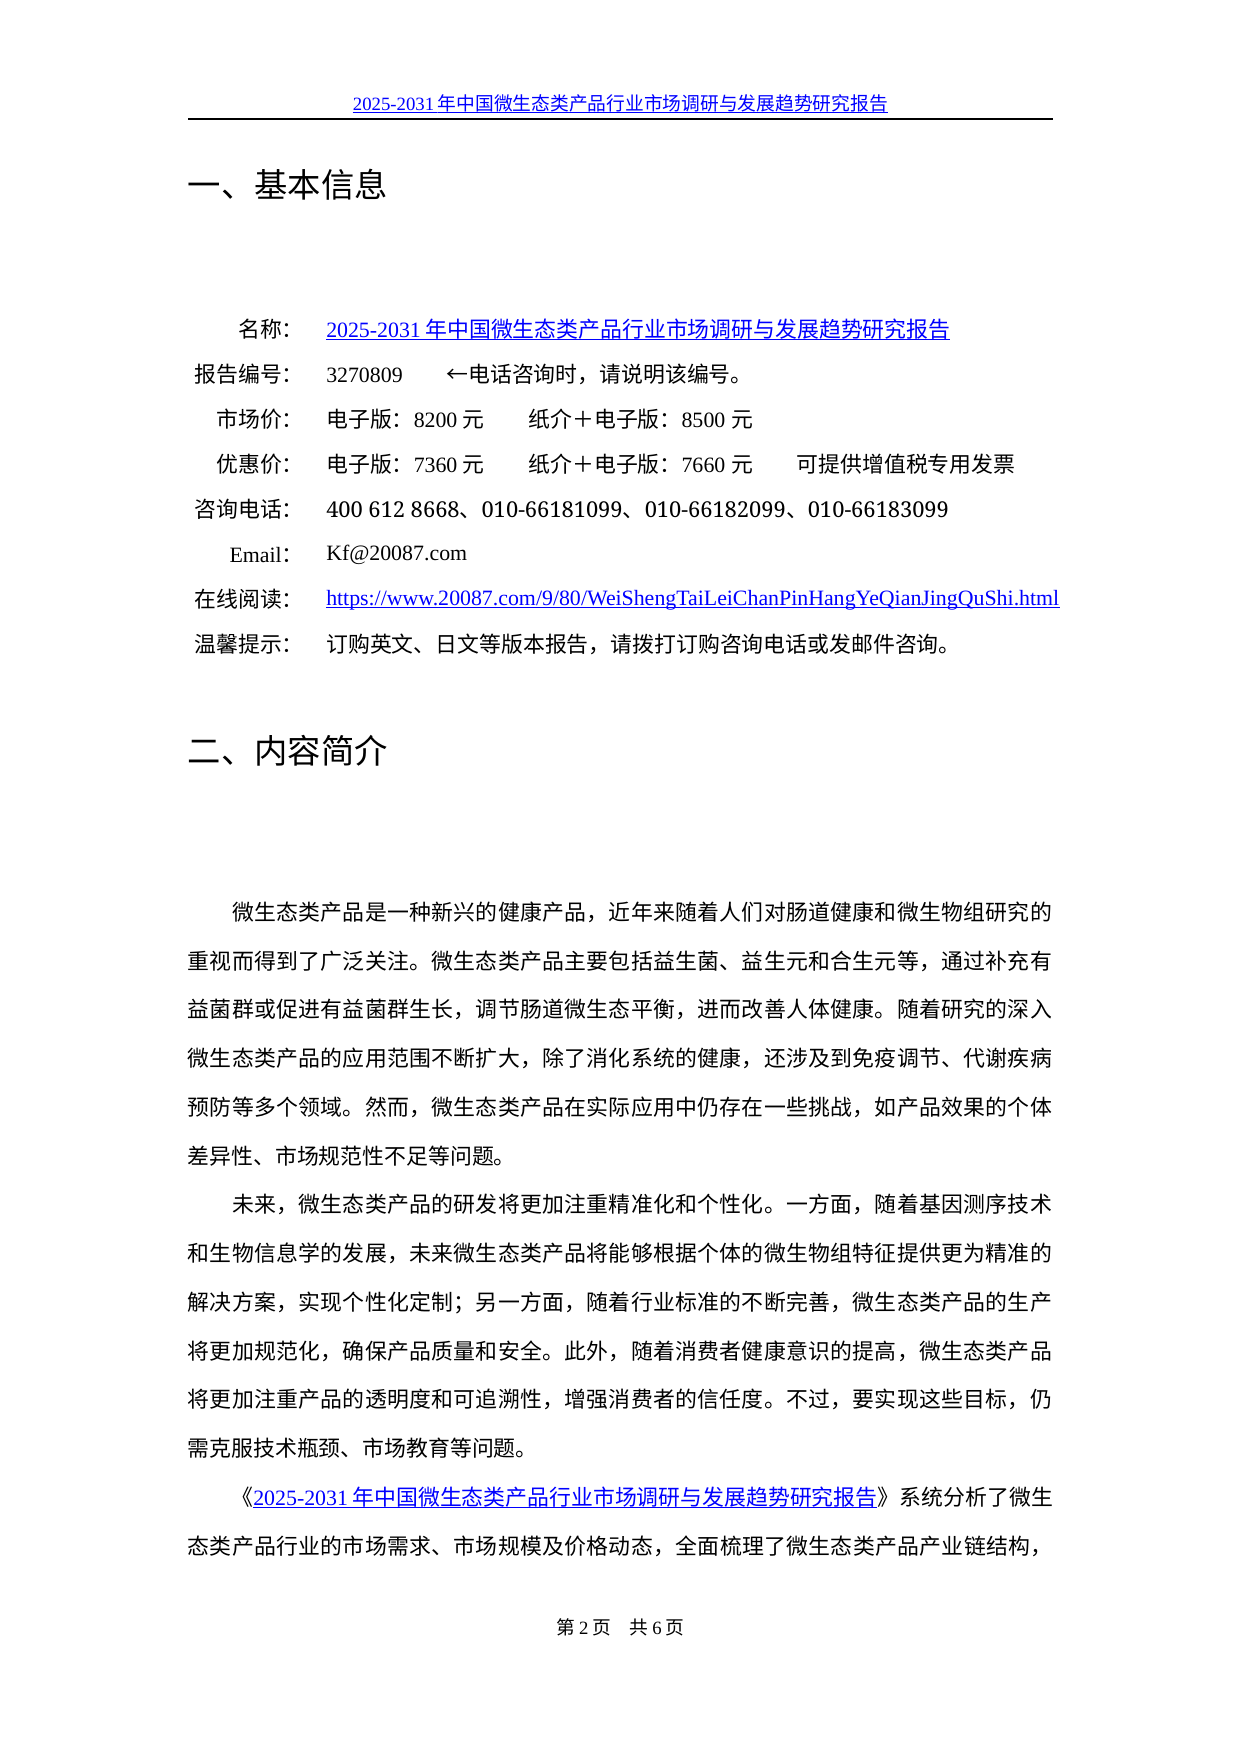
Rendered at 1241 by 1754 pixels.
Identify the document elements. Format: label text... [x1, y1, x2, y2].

table_cell Email： [167, 537, 315, 582]
table_cell 400 612 8668、010-66181099、010-66182099、010-66183099 [315, 492, 1073, 537]
table_cell 订购英文、日文等版本报告，请拨打订购咨询电话或发邮件咨询。 [315, 627, 1073, 672]
table_cell 优惠价： [167, 447, 315, 492]
table_cell [315, 582, 1073, 627]
table_cell 咨询电话： [167, 492, 315, 537]
table_cell 3270809 ←电话咨询时，请说明该编号。 [315, 357, 1073, 402]
table_header 名称： [167, 312, 315, 357]
table_cell 电子版：7360 元 纸介＋电子版：7660 元 可提供增值税专用发票 [315, 447, 1073, 492]
table_cell 市场价： [167, 402, 315, 447]
table_cell 温馨提示： [167, 627, 315, 672]
title 一、基本信息 [187, 150, 1053, 215]
table_cell 电子版：8200 元 纸介＋电子版：8500 元 [315, 402, 1073, 447]
table_cell 在线阅读： [167, 582, 315, 627]
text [187, 894, 1053, 1561]
table_cell Kf@20087.com [315, 537, 1073, 582]
table_header 2025-2031年中国微生态类产品行业市场调研与发展趋势研究报告 [315, 312, 1073, 357]
table_cell 报告编号： [167, 357, 315, 402]
title 二、内容简介 [187, 717, 1053, 782]
